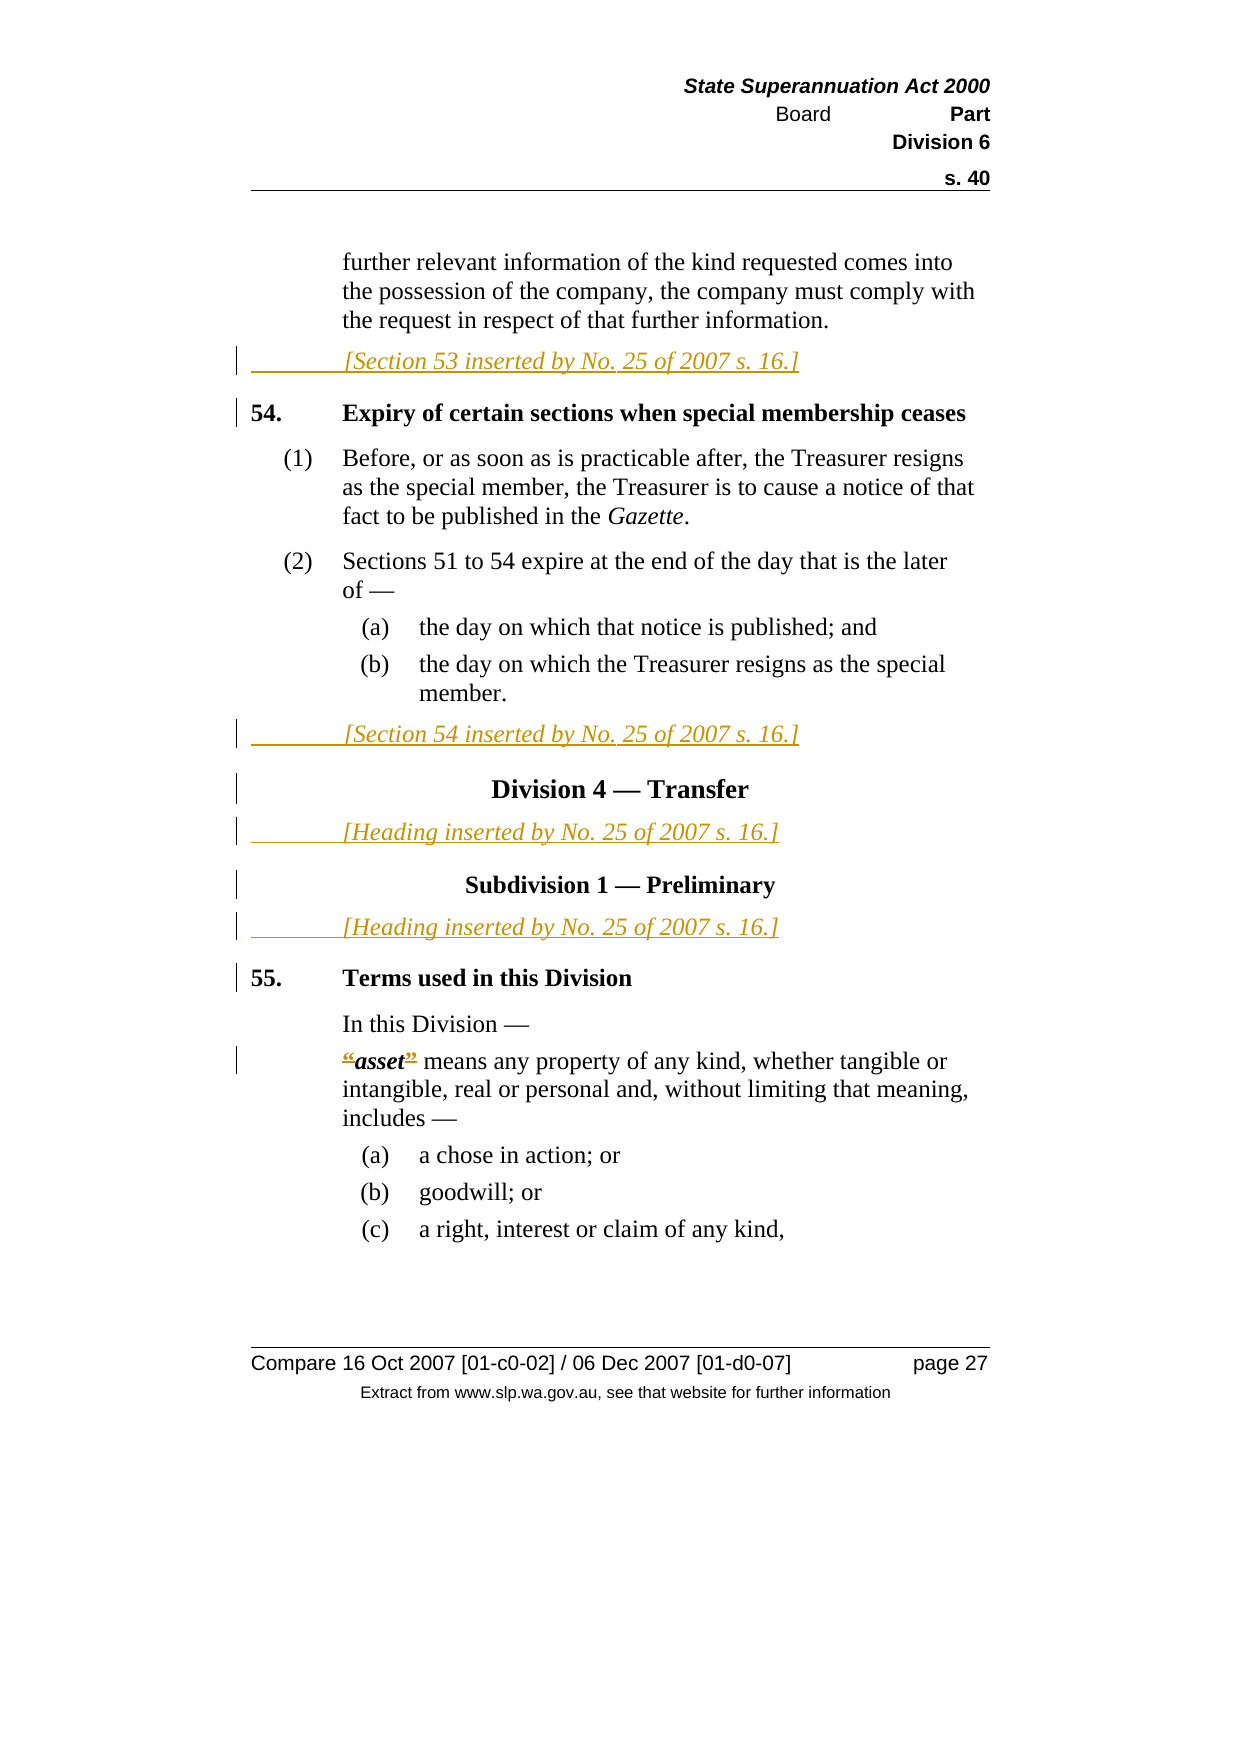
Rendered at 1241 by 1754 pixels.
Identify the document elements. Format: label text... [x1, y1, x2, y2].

subtitle Division 4 — Transfer [251, 773, 990, 804]
text (2) Sections 51 to 54 expire at the end of the day that is the later of — [251, 546, 990, 604]
text further relevant information of the kind requested comes into the possession of the company, the company must comply with the request in respect of that further information. [251, 247, 990, 334]
subtitle 55. Terms used in this Division [251, 963, 990, 992]
text In this Division — [251, 1009, 990, 1037]
subtitle 54. Expiry of certain sections when special membership ceases [251, 398, 990, 427]
text (b) goodwill; or [251, 1177, 990, 1206]
text (1) Before, or as soon as is practicable after, the Treasurer resigns as the special member, the Treasurer is to cause a notice of that fact to be published in the Gazette. [251, 443, 990, 529]
text (a) the day on which that notice is published; and [251, 612, 990, 641]
text (a) a chose in action; or [251, 1140, 990, 1169]
subtitle Subdivision 1 — Preliminary [251, 870, 990, 899]
text (c) a right, interest or claim of any kind, [251, 1214, 990, 1243]
text asset means any property of any kind, whether tangible or intangible, real or personal and, without limiting that meaning, includes — [251, 1046, 990, 1132]
text (b) the day on which the Treasurer resigns as the special member. [251, 649, 990, 707]
